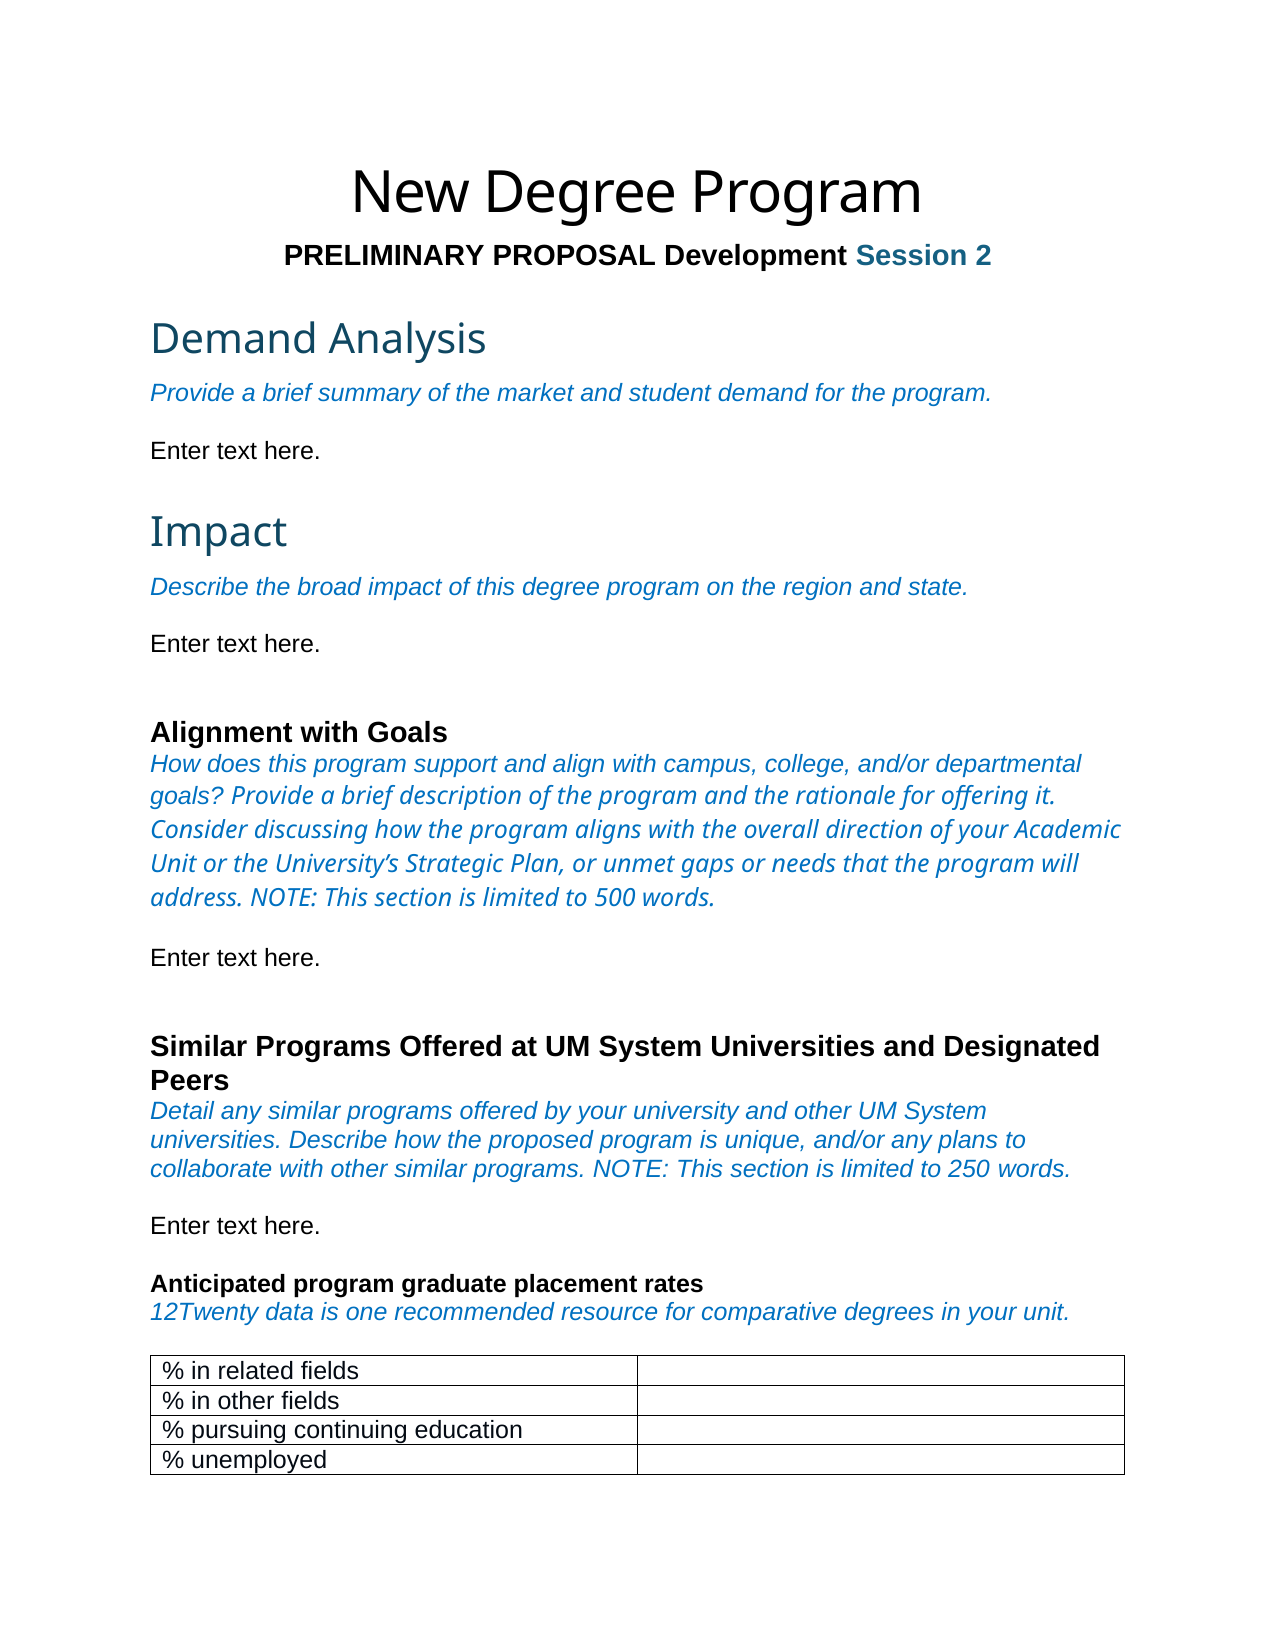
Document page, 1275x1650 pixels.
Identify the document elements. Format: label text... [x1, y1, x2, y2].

text How does this program support and align with campus, college, and/or departmental goals? Provide a brief description of the program and the rationale for offering it. Consider discussing how the program aligns with the overall direction of your Academic Unit or the University’s Strategic Plan, or unmet gaps or needs that the program will address. NOTE: This section is limited to 500 words. [150, 749, 1125, 914]
text Describe the broad impact of this degree program on the region and state. [150, 572, 1125, 601]
text Enter text here. [150, 629, 1125, 658]
text Enter text here. [150, 436, 1125, 465]
table_header [638, 1356, 1124, 1385]
text Provide a brief summary of the market and student demand for the program. [150, 378, 1125, 407]
title New Degree Program [150, 150, 1125, 229]
table_cell [638, 1416, 1124, 1444]
subtitle Demand Analysis [150, 309, 1125, 366]
table_cell % in other fields [151, 1386, 637, 1414]
table_cell [638, 1386, 1124, 1414]
subtitle Impact [150, 502, 1125, 559]
text Anticipated program graduate placement rates [150, 1269, 1125, 1297]
text 12Twenty data is one recommended resource for comparative degrees in your unit. [150, 1297, 1125, 1355]
table_cell % unemployed [151, 1445, 637, 1474]
text Enter text here. [150, 1211, 1125, 1240]
table_header % in related fields [151, 1356, 637, 1385]
text PRELIMINARY PROPOSAL Development Session 2 [150, 238, 1125, 271]
text Alignment with Goals [150, 716, 1125, 749]
text Similar Programs Offered at UM System Universities and Designated Peers Detail any similar programs offered by your university and other UM System universities. Describe how the proposed program is unique, and/or any plans to collaborate with other similar programs. NOTE: This section is limited to 250 words. [150, 1029, 1125, 1182]
table_cell [638, 1445, 1124, 1474]
text Enter text here. [150, 943, 1125, 972]
table_cell % pursuing continuing education [151, 1416, 637, 1444]
